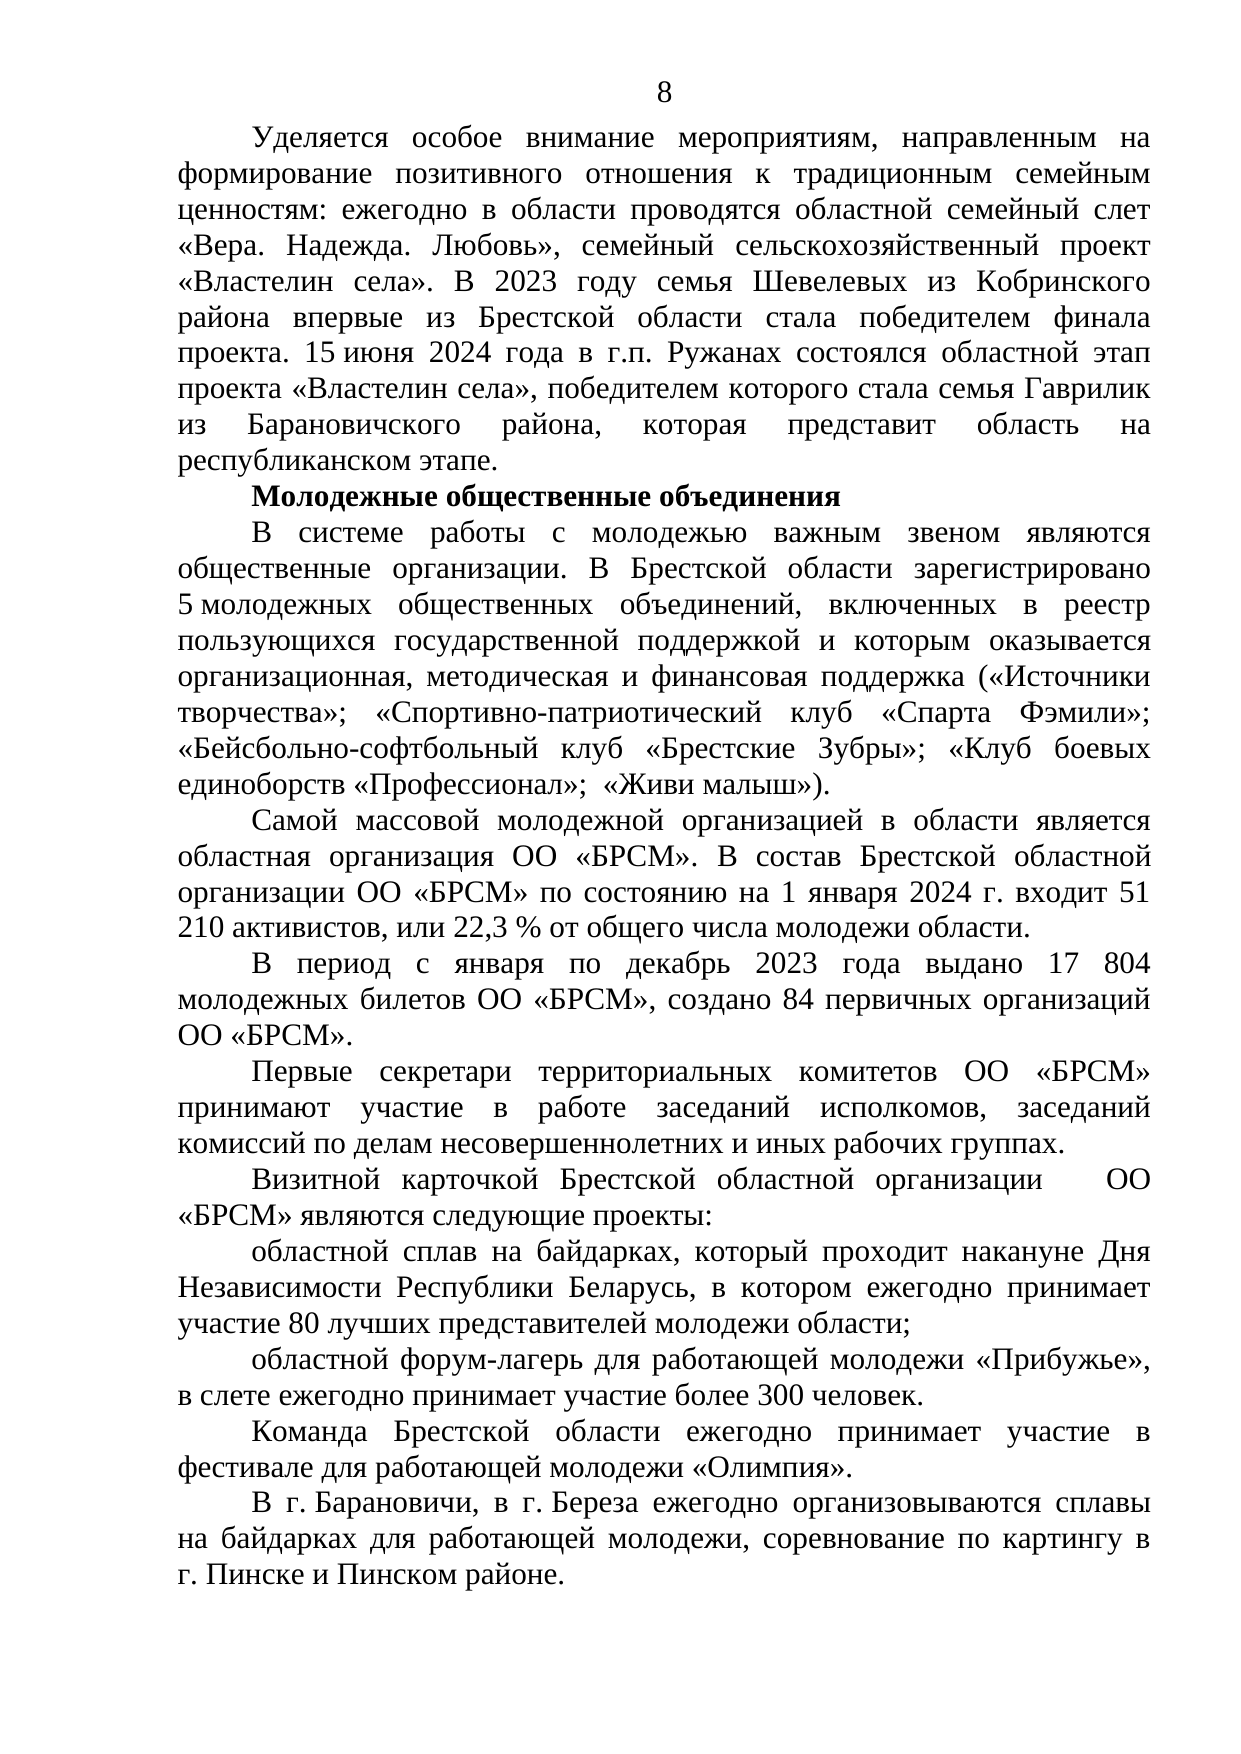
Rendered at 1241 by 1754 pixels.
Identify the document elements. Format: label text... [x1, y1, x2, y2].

text областной сплав на байдарках, который проходит накануне Дня Независимости Республики Беларусь, в котором ежегодно принимает участие 80 лучших представителей молодежи области; [177, 1232, 1152, 1340]
text В системе работы с молодежью важным звеном являются общественные организации. В Брестской области зарегистрировано 5 молодежных общественных объединений, включенных в реестр пользующихся государственной поддержкой и которым оказывается организационная, методическая и финансовая поддержка («Источники творчества»; «Спортивно-патриотический клуб «Спарта Фэмили»; «Бейсбольно-софтбольный клуб «Брестские Зубры»; «Клуб боевых единоборств «Профессионал»; «Живи малыш»). [177, 513, 1152, 801]
text Молодежные общественные объединения [177, 477, 1152, 513]
text В г. Барановичи, в г. Береза ежегодно организовываются сплавы на байдарках для работающей молодежи, соревнование по картингу в г. Пинске и Пинском районе. [177, 1484, 1152, 1592]
text Самой массовой молодежной организацией в области является областная организация ОО «БРСМ». В состав Брестской областной организации ОО «БРСМ» по состоянию на 1 января 2024 г. входит 51 210 активистов, или 22,3 % от общего числа молодежи области. [177, 801, 1152, 945]
text В период с января по декабрь 2023 года выдано 17 804 молодежных билетов ОО «БРСМ», создано 84 первичных организаций ОО «БРСМ». [177, 945, 1152, 1052]
text Первые секретари территориальных комитетов ОО «БРСМ» принимают участие в работе заседаний исполкомов, заседаний комиссий по делам несовершеннолетних и иных рабочих группах. [177, 1052, 1152, 1160]
text Команда Брестской области ежегодно принимает участие в фестивале для работающей молодежи «Олимпия». [177, 1412, 1152, 1484]
text областной форум-лагерь для работающей молодежи «Прибужье», в слете ежегодно принимает участие более 300 человек. [177, 1340, 1152, 1412]
text Визитной карточкой Брестской областной организации ОО «БРСМ» являются следующие проекты: [177, 1160, 1152, 1232]
text Уделяется особое внимание мероприятиям, направленным на формирование позитивного отношения к традиционным семейным ценностям: ежегодно в области проводятся областной семейный слет «Вера. Надежда. Любовь», семейный сельскохозяйственный проект «Властелин села». В 2023 году семья Шевелевых из Кобринского района впервые из Брестской области стала победителем финала проекта. 15 июня 2024 года в г.п. Ружанах состоялся областной этап проекта «Властелин села», победителем которого стала семья Гаврилик из Барановичского района, которая представит область на республиканском этапе. [177, 118, 1152, 477]
